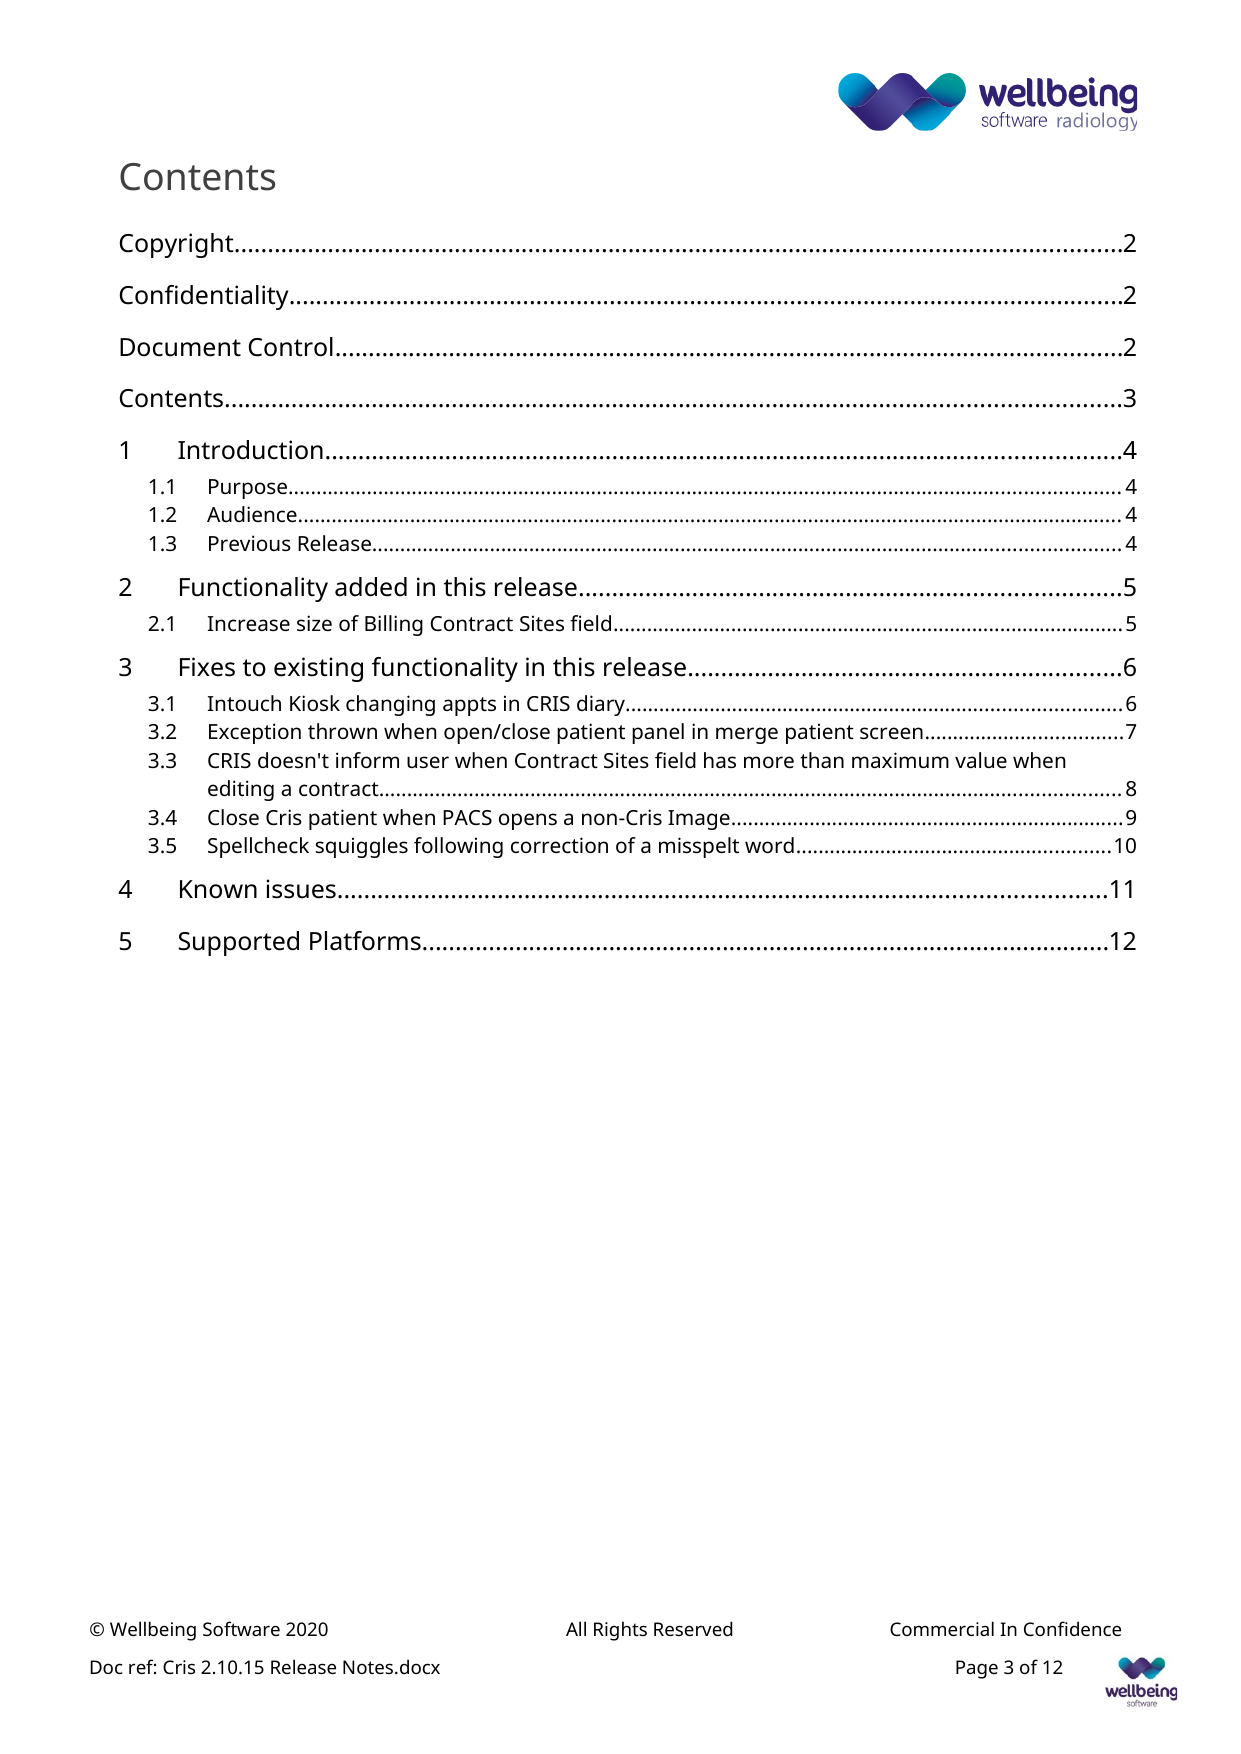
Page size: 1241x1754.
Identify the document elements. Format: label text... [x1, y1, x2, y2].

text 4 Known issues 11 [118, 872, 1137, 906]
text 3 Fixes to existing functionality in this release 6 [118, 650, 1137, 684]
picture [838, 73, 848, 83]
text Contents 3 [118, 381, 1137, 415]
text 1 Introduction 4 [118, 433, 1137, 467]
text 1.1 Purpose 4 [148, 472, 1137, 500]
text 3.3 CRIS doesn't inform user when Contract Sites field has more than maximum value when editing a contract 8 [148, 746, 1137, 803]
picture [1105, 1644, 1178, 1719]
subtitle Contents [118, 150, 1137, 201]
text 5 Supported Platforms 12 [118, 924, 1137, 958]
picture [838, 73, 1138, 131]
text 2.1 Increase size of Billing Contract Sites field 5 [148, 609, 1137, 637]
text Copyright 2 [118, 226, 1137, 260]
text 3.5 Spellcheck squiggles following correction of a misspelt word 10 [148, 831, 1137, 859]
text 2 Functionality added in this release 5 [118, 570, 1137, 604]
text 3.2 Exception thrown when open/close patient panel in merge patient screen 7 [148, 717, 1137, 746]
text 3.4 Close Cris patient when PACS opens a non-Cris Image 9 [148, 803, 1137, 831]
text 1.3 Previous Release 4 [148, 529, 1137, 557]
text Confidentiality 2 [118, 278, 1137, 312]
text Document Control 2 [118, 329, 1137, 363]
text 1.2 Audience 4 [148, 500, 1137, 529]
text 3.1 Intouch Kiosk changing appts in CRIS diary 6 [148, 689, 1137, 717]
